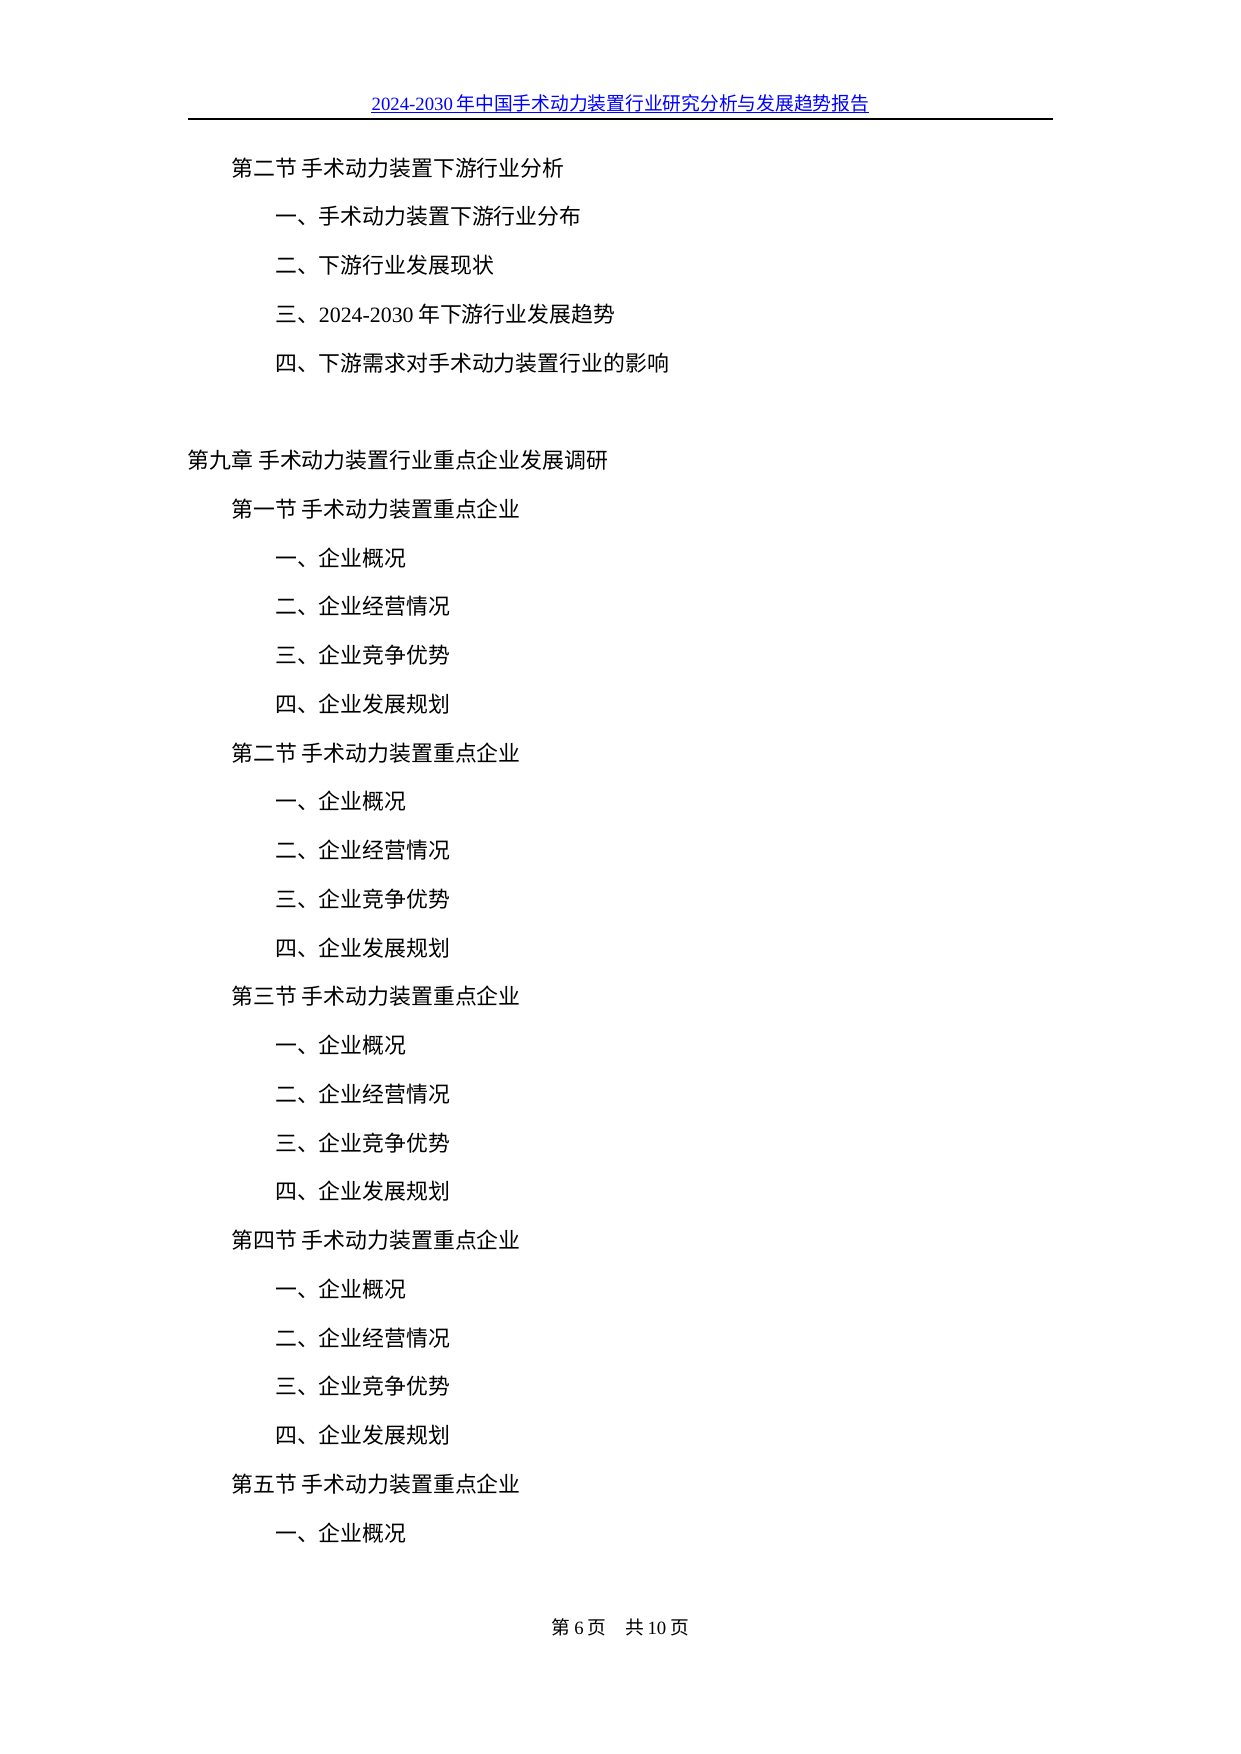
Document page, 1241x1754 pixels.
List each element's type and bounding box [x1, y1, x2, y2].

text [187, 150, 1053, 1548]
